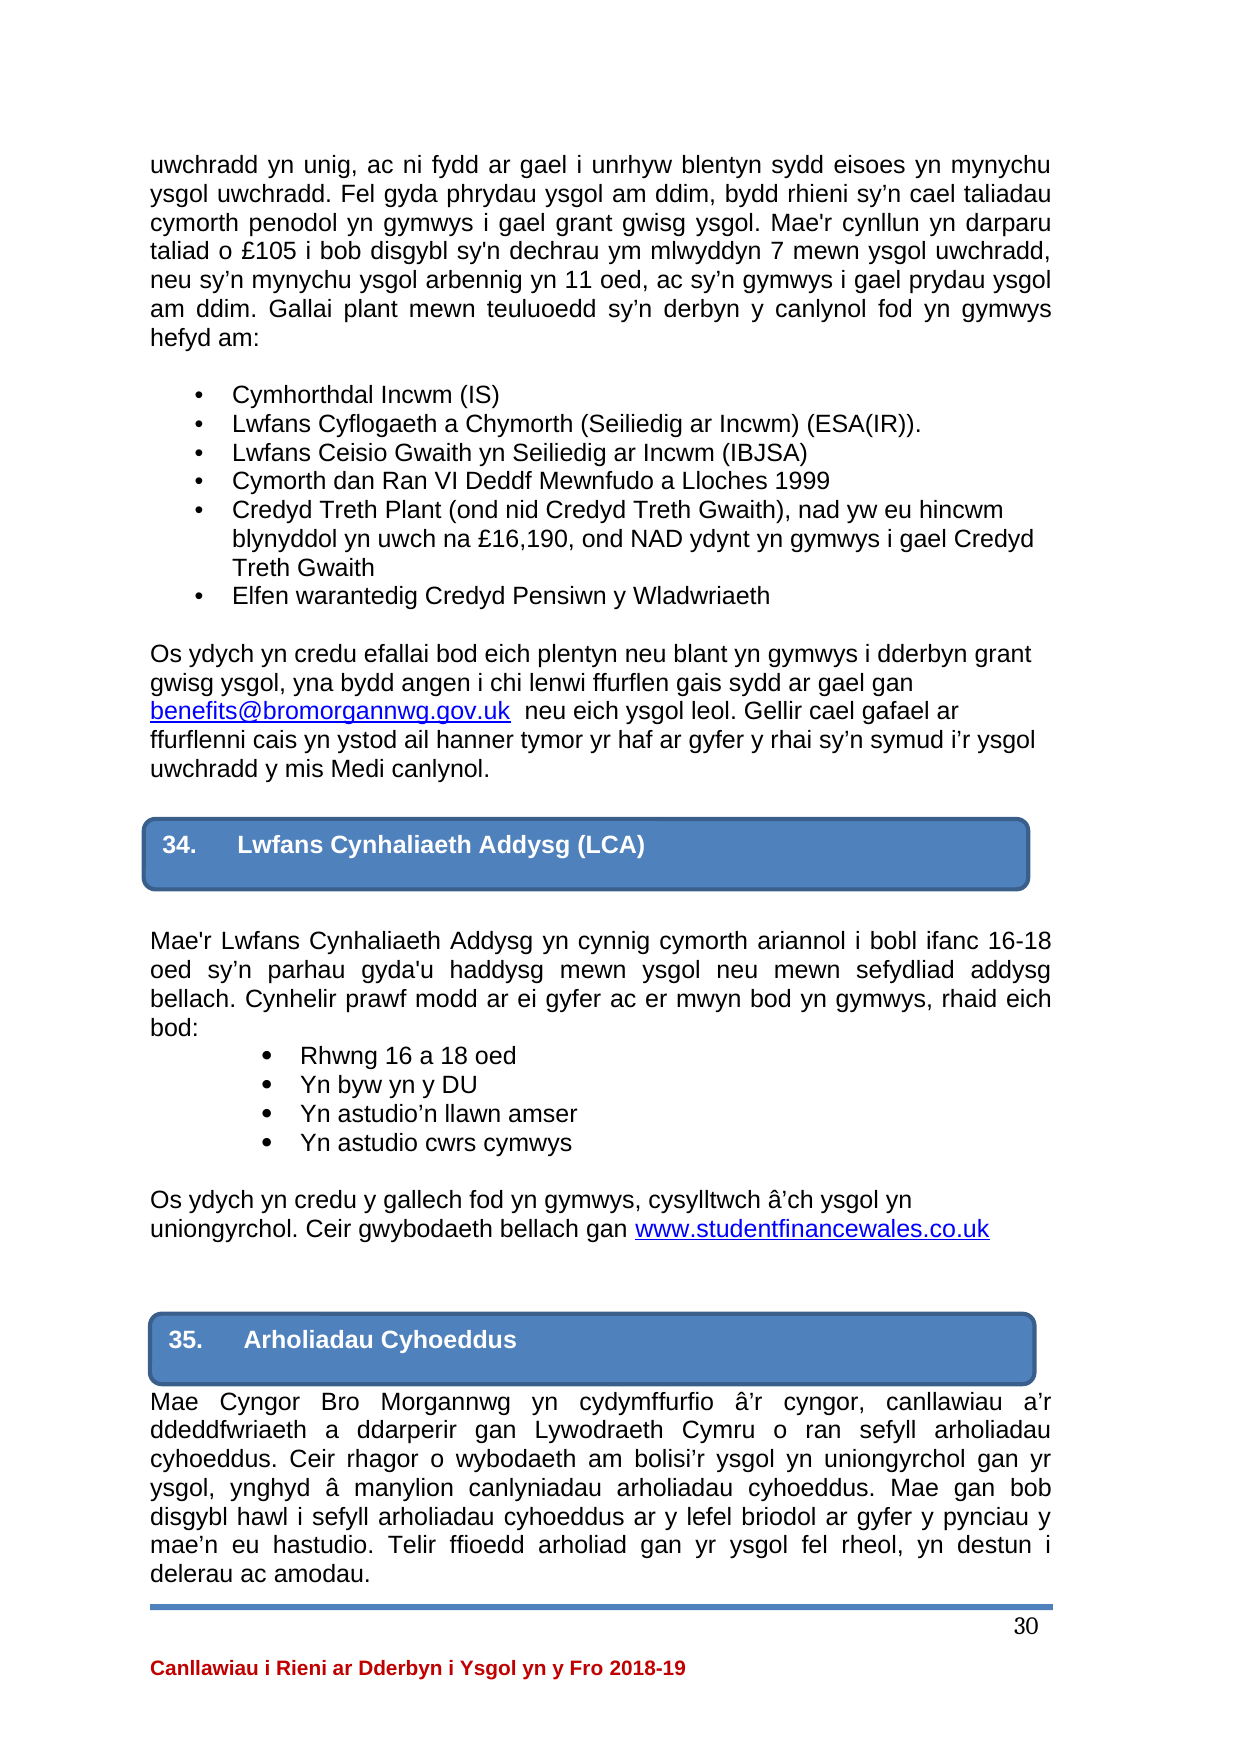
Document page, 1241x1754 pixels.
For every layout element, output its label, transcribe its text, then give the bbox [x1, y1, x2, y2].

list Yn byw yn y DU [262, 1070, 1053, 1099]
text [150, 150, 1053, 351]
text Mae'r Lwfans Cynhaliaeth Addysg yn cynnig cymorth ariannol i bobl ifanc 16-18 oed sy’n parhau gyda'u haddysg mewn ysgol neu mewn sefydliad addysg bellach. Cynhelir prawf modd ar ei gyfer ac er mwyn bod yn gymwys, rhaid eich bod: [150, 926, 1053, 1041]
text Os ydych yn credu efallai bod eich plentyn neu blant yn gymwys i dderbyn grant gwisg ysgol, yna bydd angen i chi lenwi ffurflen gais sydd ar gael gan benefits@bromorgannwg.gov.uk neu eich ysgol leol. Gellir cael gafael ar ffurflenni cais yn ystod ail hanner tymor yr haf ar gyfer y rhai sy’n symud i’r ysgol uwchradd y mis Medi canlynol. [150, 639, 1053, 782]
list Yn astudio cwrs cymwys [262, 1128, 1053, 1157]
list Lwfans Cyflogaeth a Chymorth (Seiliedig ar Incwm) (ESA(IR)). [194, 409, 1053, 437]
list Yn astudio’n llawn amser [262, 1099, 1053, 1128]
text Mae Cyngor Bro Morgannwg yn cydymffurfio â’r cyngor, canllawiau a’r ddeddfwriaeth a ddarperir gan Lywodraeth Cymru o ran sefyll arholiadau cyhoeddus. Ceir rhagor o wybodaeth am bolisi’r ysgol yn uniongyrchol gan yr ysgol, ynghyd â manylion canlyniadau arholiadau cyhoeddus. Mae gan bob disgybl hawl i sefyll arholiadau cyhoeddus ar y lefel briodol ar gyfer y pynciau y mae’n eu hastudio. Telir ffioedd arholiad gan yr ysgol fel rheol, yn destun i delerau ac amodau. [150, 1387, 1053, 1588]
text Os ydych yn credu y gallech fod yn gymwys, cysylltwch â’ch ysgol yn uniongyrchol. Ceir gwybodaeth bellach gan www.studentfinancewales.co.uk [150, 1185, 1053, 1243]
list Rhwng 16 a 18 oed [262, 1041, 1053, 1070]
list Elfen warantedig Credyd Pensiwn y Wladwriaeth [194, 581, 1053, 610]
list Credyd Treth Plant (ond nid Credyd Treth Gwaith), nad yw eu hincwm blynyddol yn uwch na £16,190, ond NAD ydynt yn gymwys i gael Credyd Treth Gwaith [194, 495, 1053, 581]
list Lwfans Ceisio Gwaith yn Seiliedig ar Incwm (IBJSA) [194, 437, 1053, 466]
list Cymhorthdal Incwm (IS) [194, 380, 1053, 409]
list Cymorth dan Ran VI Deddf Mewnfudo a Lloches 1999 [194, 466, 1053, 495]
